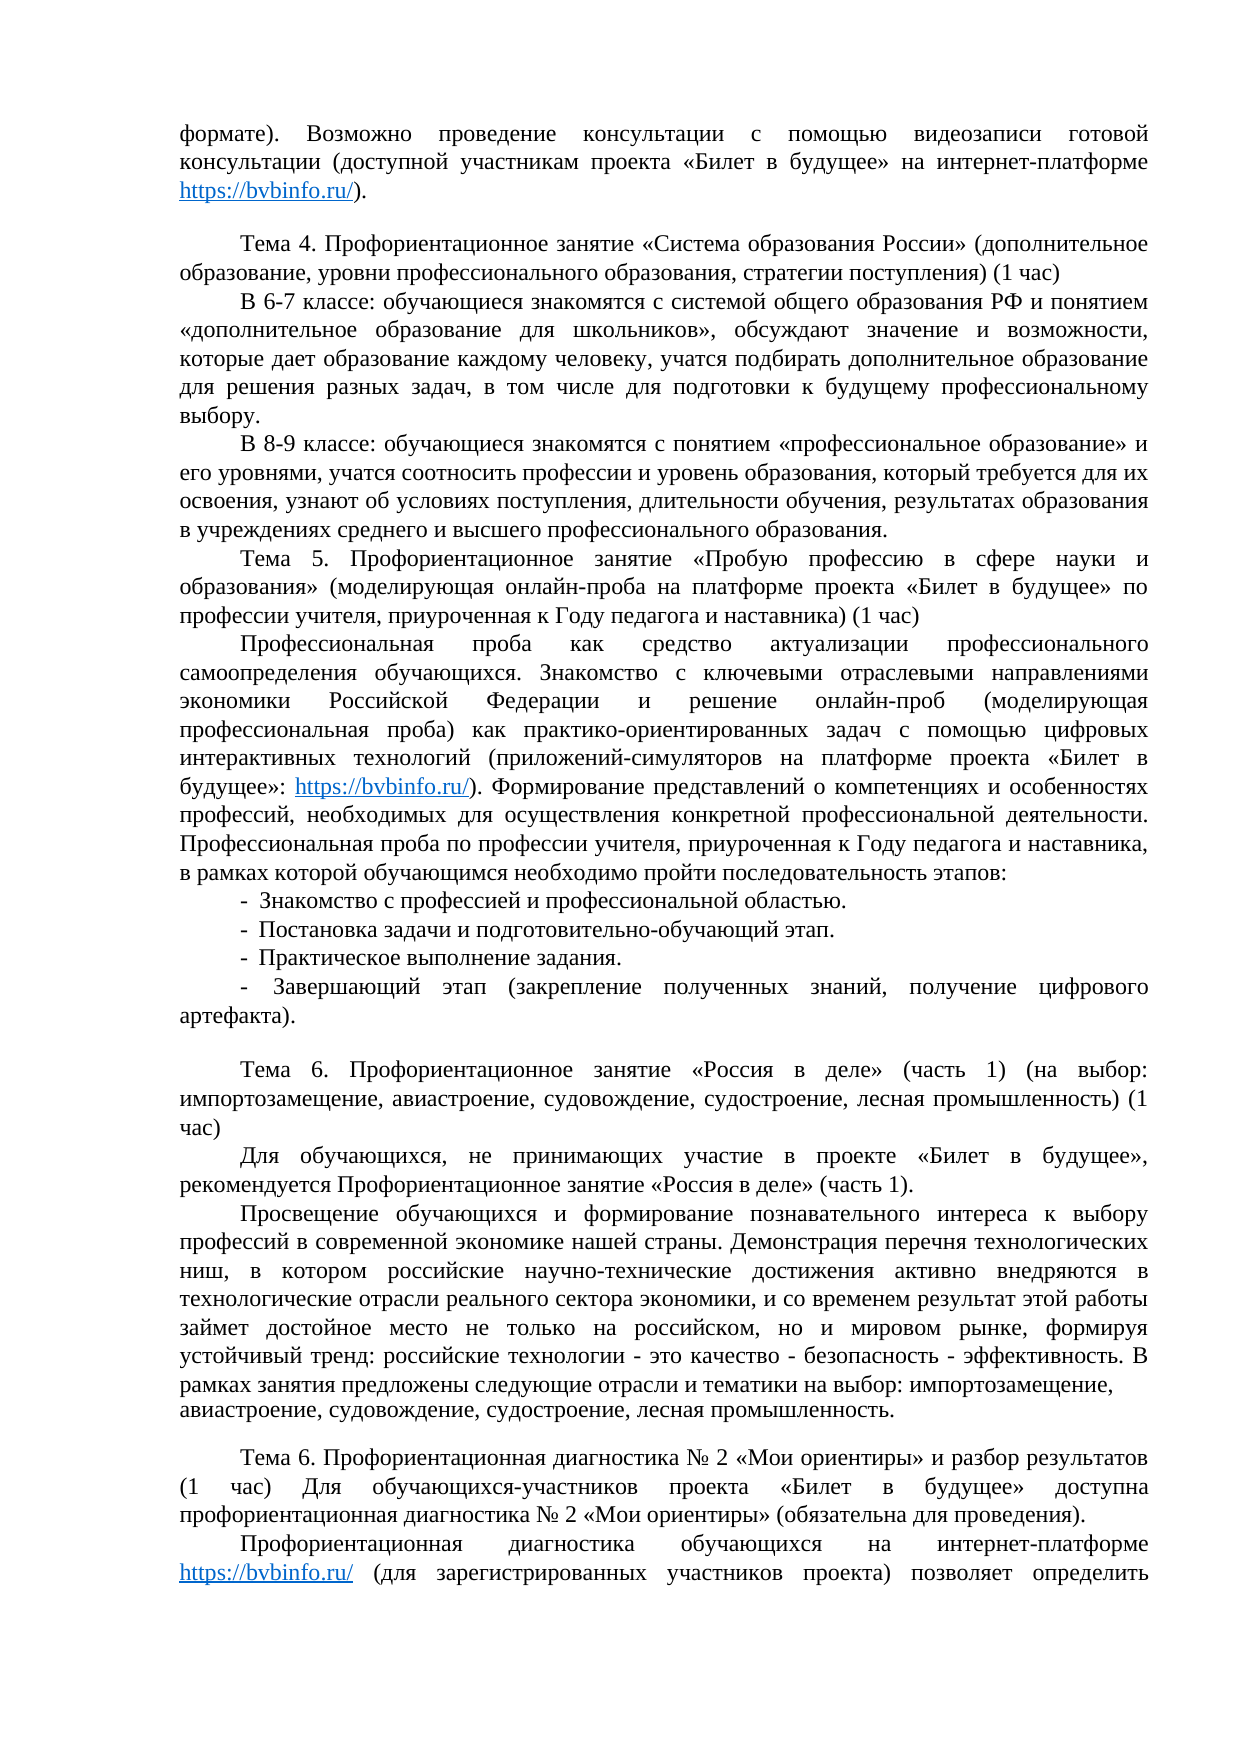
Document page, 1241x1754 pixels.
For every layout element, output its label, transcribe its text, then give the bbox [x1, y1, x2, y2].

list Знакомство с профессией и профессиональной областью. [179, 886, 1152, 914]
list Завершающий этап (закрепление полученных знаний, получение цифрового артефакта). [179, 971, 1149, 1029]
text Тема 6. Профориентационная диагностика № 2 «Мои ориентиры» и разбор результатов (1 час) Для обучающихся-участников проекта «Билет в будущее» доступна профориентационная диагностика № 2 «Мои ориентиры» (обязательна для проведения). [179, 1443, 1149, 1529]
text Тема 4. Профориентационное занятие «Система образования России» (дополнительное образование, уровни профессионального образования, стратегии поступления) (1 час) [179, 228, 1149, 286]
list Практическое выполнение задания. [179, 943, 1152, 971]
text В 6-7 классе: обучающиеся знакомятся с системой общего образования РФ и понятием «дополнительное образование для школьников», обсуждают значение и возможности, которые дает образование каждому человеку, учатся подбирать дополнительное образование для решения разных задач, в том числе для подготовки к будущему профессиональному выбору. [179, 286, 1149, 429]
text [179, 1529, 1149, 1586]
text Просвещение обучающихся и формирование познавательного интереса к выбору профессий в современной экономике нашей страны. Демонстрация перечня технологических ниш, в котором российские научно-технические достижения активно внедряются в технологические отрасли реального сектора экономики, и со временем результат этой работы займет достойное место не только на российском, но и мировом рынке, формируя устойчивый тренд: российские технологии - это качество - безопасность - эффективность. В рамках занятия предложены следующие отрасли и тематики на выбор: импортозамещение, [179, 1198, 1149, 1398]
text В 8-9 классе: обучающиеся знакомятся с понятием «профессиональное образование» и его уровнями, учатся соотносить профессии и уровень образования, который требуется для их освоения, узнают об условиях поступления, длительности обучения, результатах образования в учреждениях среднего и высшего профессионального образования. [179, 429, 1149, 543]
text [179, 118, 1149, 204]
text Тема 6. Профориентационное занятие «Россия в деле» (часть 1) (на выбор: импортозамещение, авиастроение, судовождение, судостроение, лесная промышленность) (1 час) [179, 1054, 1149, 1141]
text Для обучающихся, не принимающих участие в проекте «Билет в будущее», рекомендуется Профориентационное занятие «Россия в деле» (часть 1). [179, 1141, 1149, 1198]
list Постановка задачи и подготовительно-обучающий этап. [179, 914, 1152, 943]
text авиастроение, судовождение, судостроение, лесная промышленность. [179, 1398, 1152, 1422]
text Тема 5. Профориентационное занятие «Пробую профессию в сфере науки и образования» (моделирующая онлайн-проба на платформе проекта «Билет в будущее» по профессии учителя, приуроченная к Году педагога и наставника) (1 час) [179, 543, 1149, 629]
text Профессиональная проба как средство актуализации профессионального самоопределения обучающихся. Знакомство с ключевыми отраслевыми направлениями экономики Российской Федерации и решение онлайн-проб (моделирующая профессиональная проба) как практико-ориентированных задач с помощью цифровых интерактивных технологий (приложений-симуляторов на платформе проекта «Билет в будущее»: https://bvbinfo.ru/). Формирование представлений о компетенциях и особенностях профессий, необходимых для осуществления конкретной профессиональной деятельности. Профессиональная проба по профессии учителя, приуроченная к Году педагога и наставника, в рамках которой обучающимся необходимо пройти последовательность этапов: [179, 629, 1149, 886]
